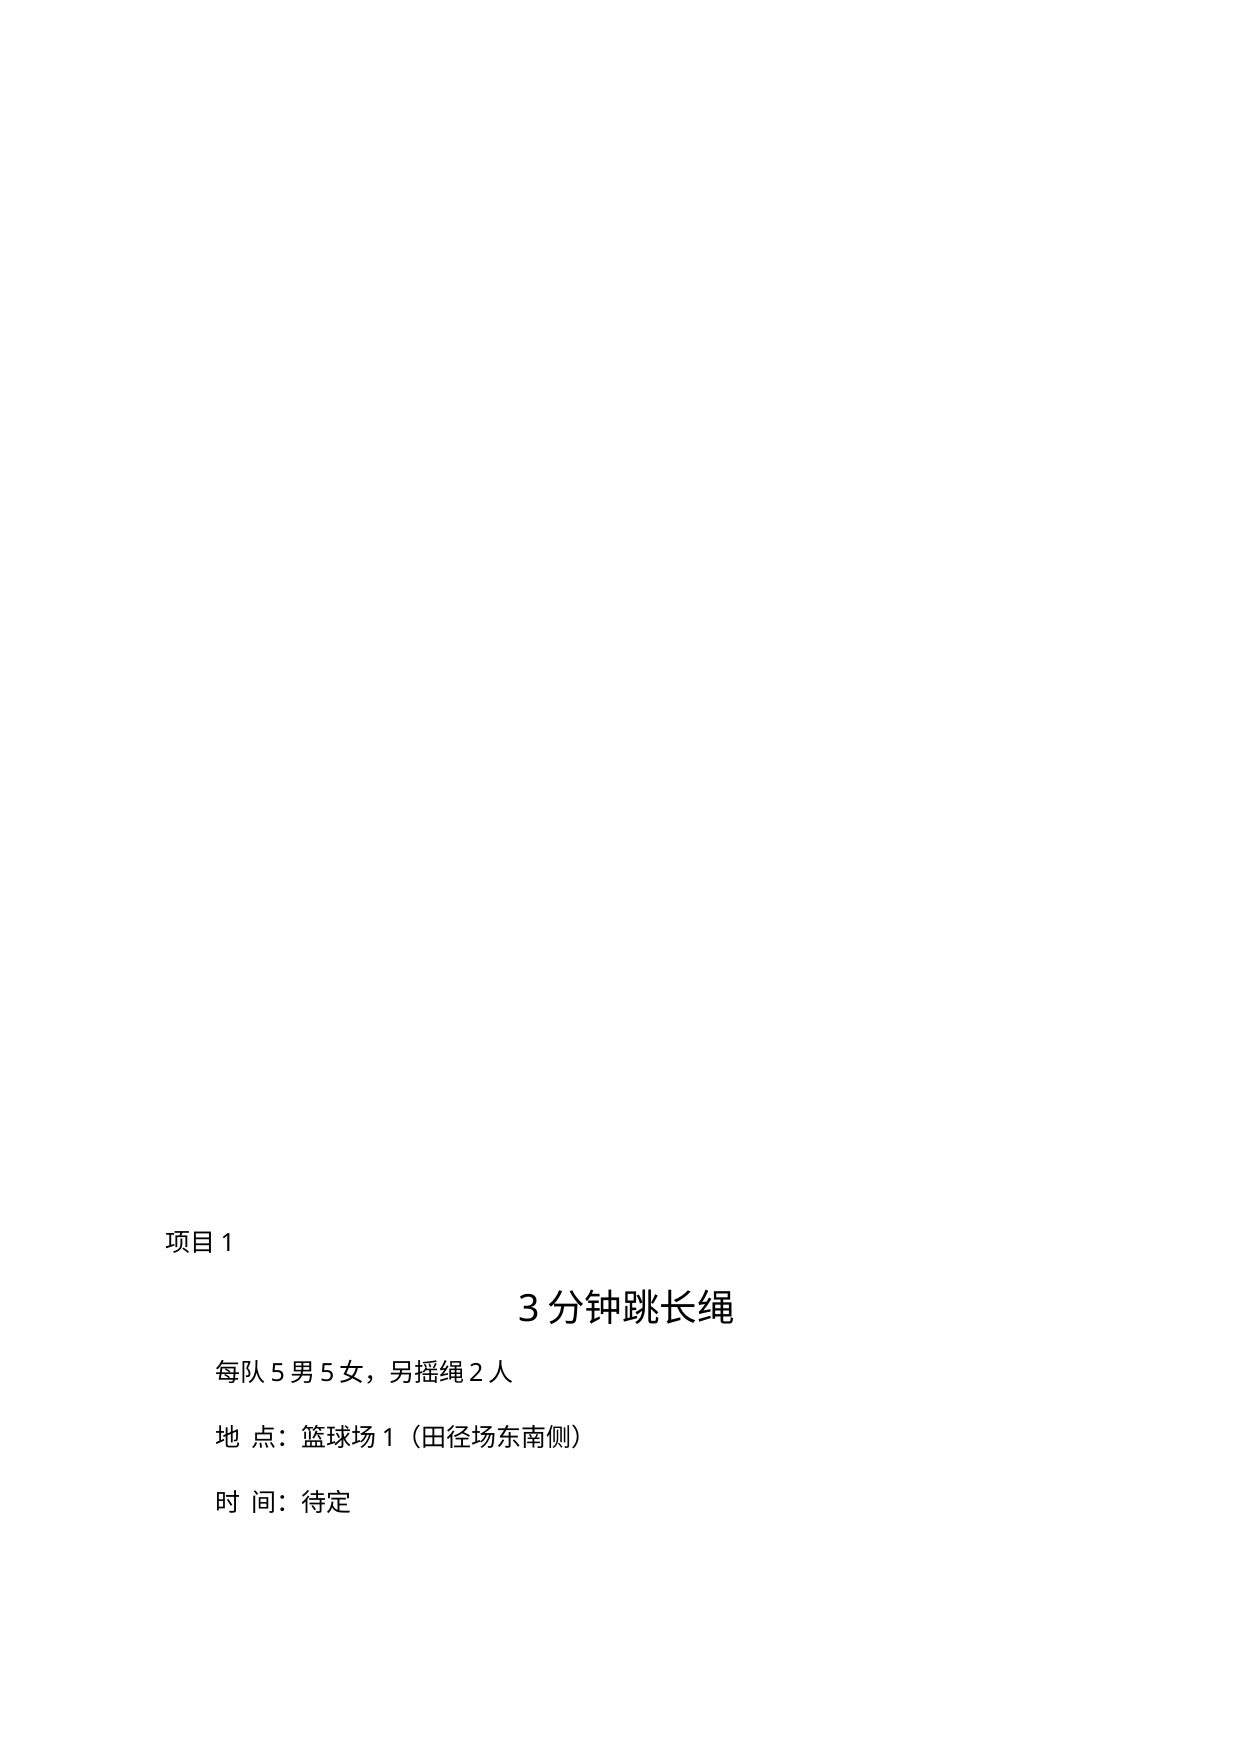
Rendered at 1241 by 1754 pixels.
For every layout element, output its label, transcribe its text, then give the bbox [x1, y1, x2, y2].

text 3分钟跳长绳 [165, 1273, 1087, 1338]
text 时 间：待定 [165, 1468, 1087, 1533]
text 地 点：篮球场1（田径场东南侧） [165, 1403, 1087, 1468]
text 每队5男5女，另摇绳2人 [165, 1338, 1087, 1403]
text 项目1 [165, 1208, 1087, 1273]
